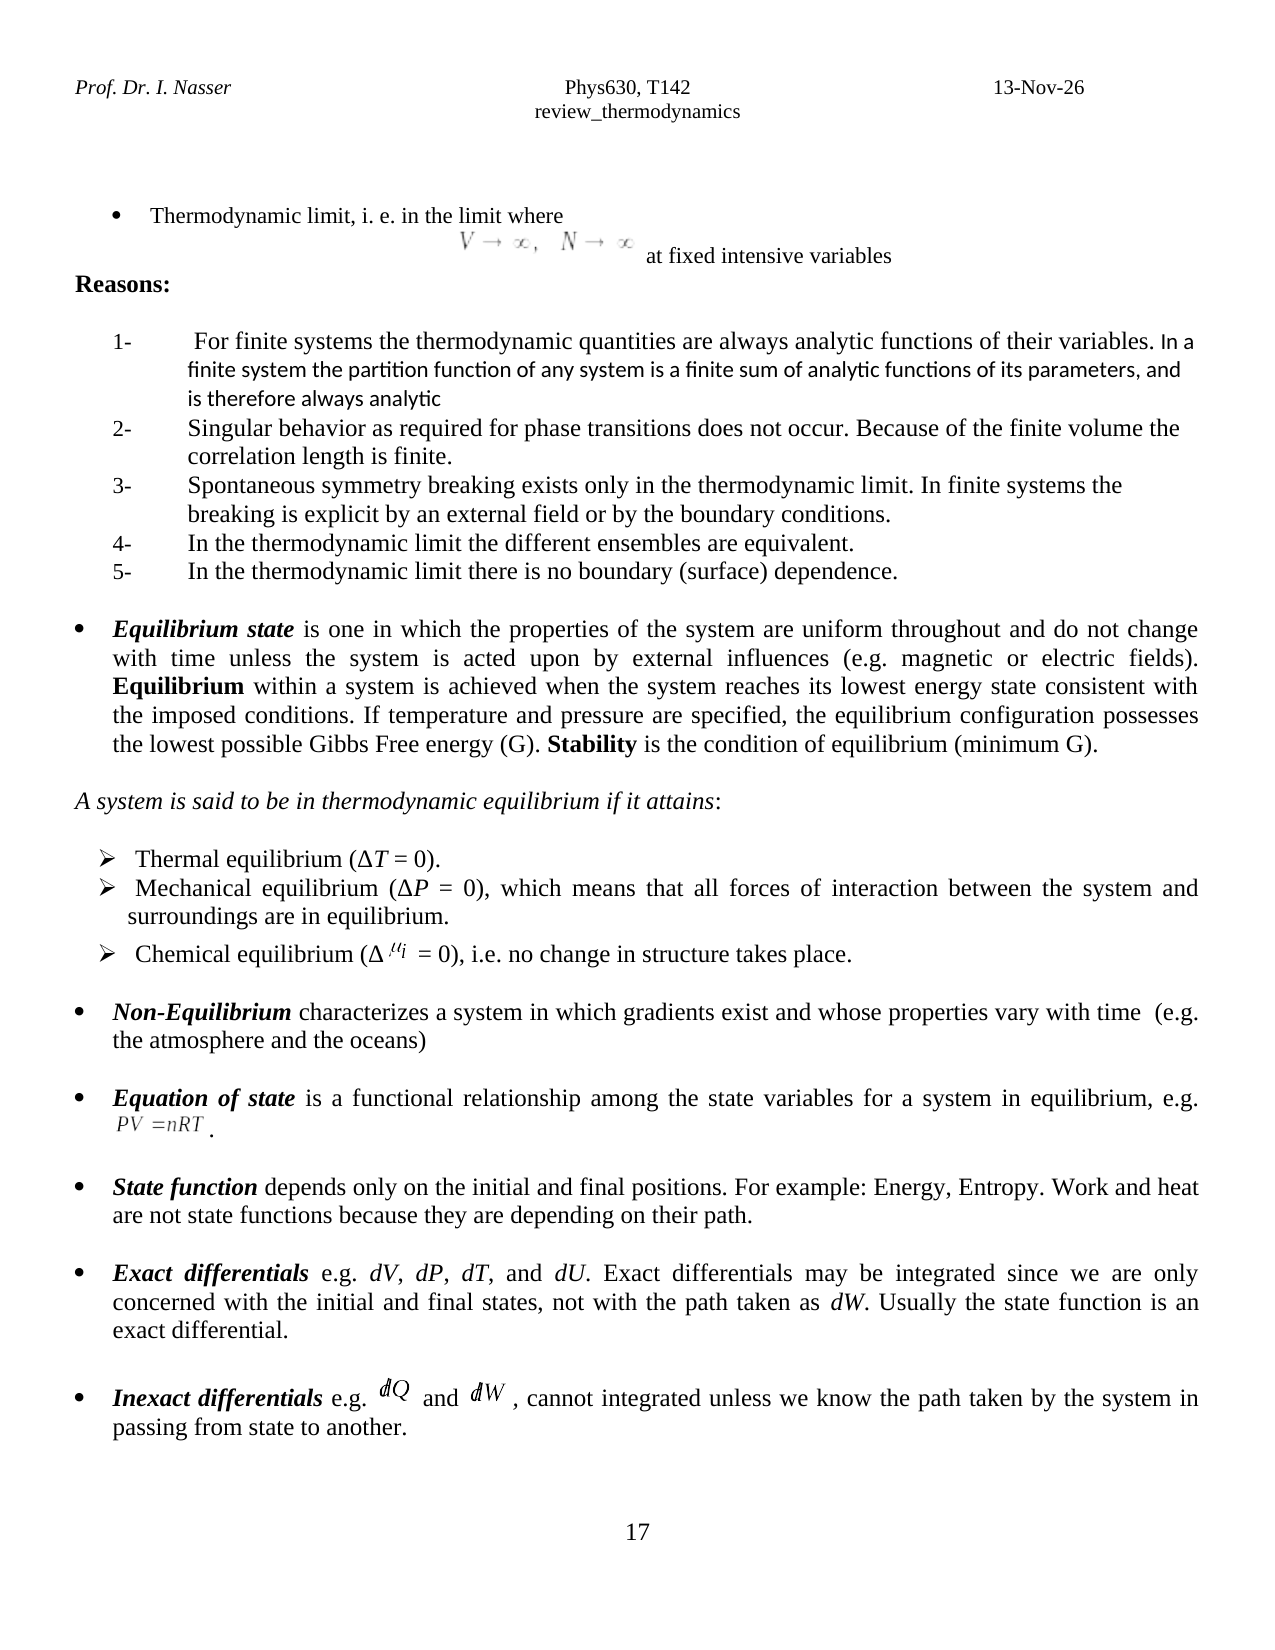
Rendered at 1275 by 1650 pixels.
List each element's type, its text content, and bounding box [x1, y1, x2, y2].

list Chemical equilibrium (Δ = 0), i.e. no change in structure takes place. [97, 930, 1200, 968]
list Inexact differentials e.g. and , cannot integrated unless we know the path taken by the system in passing from state to another. [75, 1373, 1200, 1441]
list Equation of state is a functional relationship among the state variables for a system in equilibrium, e.g. . [75, 1083, 1200, 1143]
list State function depends only on the initial and final positions. For example: Energy, Entropy. Work and heat are not state functions because they are depending on their path. [75, 1172, 1200, 1229]
list Singular behavior as required for phase transitions does not occur. Because of the finite volume the correlation length is finite. [112, 413, 1200, 470]
list In the thermodynamic limit the different ensembles are equivalent. [112, 528, 1200, 556]
list Mechanical equilibrium (ΔP = 0), which means that all forces of interaction between the system and surroundings are in equilibrium. [97, 873, 1200, 930]
text A system is said to be in thermodynamic equilibrium if it attains: [75, 786, 1200, 815]
list Exact differentials e.g. dV, dP, dT, and dU. Exact differentials may be integrated since we are only concerned with the initial and final states, not with the path taken as dW. Usually the state function is an exact differential. [75, 1258, 1200, 1344]
list Thermodynamic limit, i. e. in the limit where [112, 202, 1200, 228]
list at fixed intensive variables [150, 228, 1200, 269]
list In the thermodynamic limit there is no boundary (surface) dependence. [112, 556, 1200, 585]
list Equilibrium state is one in which the properties of the system are uniform throughout and do not change with time unless the system is acted upon by external influences (e.g. magnetic or electric fields). Equilibrium within a system is achieved when the system reaches its lowest energy state consistent with the imposed conditions. If temperature and pressure are specified, the equilibrium configuration possesses the lowest possible Gibbs Free energy (G). Stability is the condition of equilibrium (minimum G). [75, 614, 1200, 758]
text Reasons: [75, 269, 1200, 298]
list Spontaneous symmetry breaking exists only in the thermodynamic limit. In finite systems the breaking is explicit by an external field or by the boundary conditions. [112, 470, 1200, 528]
list Thermal equilibrium (ΔT = 0). [97, 844, 1200, 873]
list For finite systems the thermodynamic quantities are always analytic functions of their variables. In a finite system the partition function of any system is a finite sum of analytic functions of its parameters, and is therefore always analytic [112, 326, 1200, 413]
list Non-Equilibrium characterizes a system in which gradients exist and whose properties vary with time (e.g. the atmosphere and the oceans) [75, 997, 1200, 1054]
